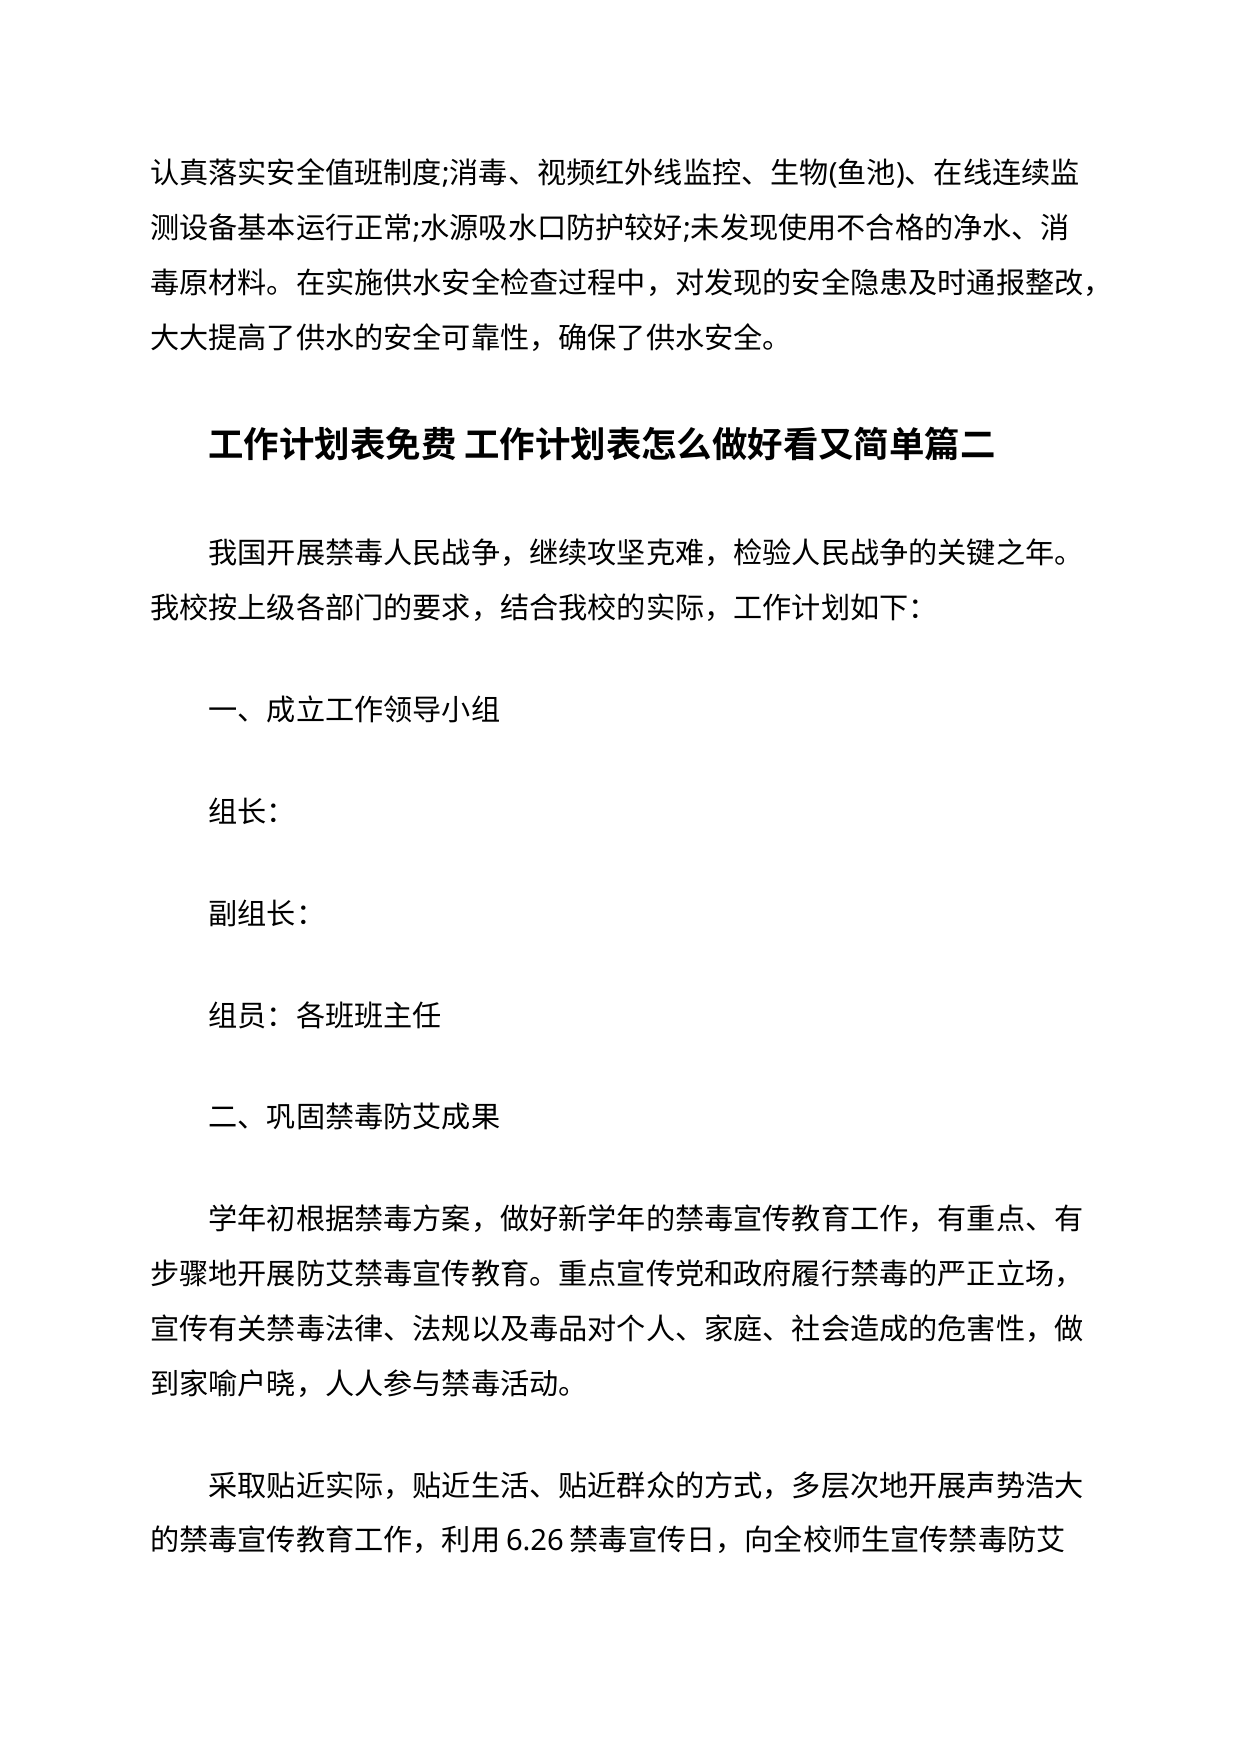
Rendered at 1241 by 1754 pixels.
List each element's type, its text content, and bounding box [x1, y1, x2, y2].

text 工作计划表免费 工作计划表怎么做好看又简单篇二 [150, 417, 1090, 468]
text 组员：各班班主任 [150, 992, 1090, 1034]
text 学年初根据禁毒方案，做好新学年的禁毒宣传教育工作，有重点、有步骤地开展防艾禁毒宣传教育。重点宣传党和政府履行禁毒的严正立场，宣传有关禁毒法律、法规以及毒品对个人、家庭、社会造成的危害性，做到家喻户晓，人人参与禁毒活动。 [150, 1196, 1090, 1403]
text 一、成立工作领导小组 [150, 687, 1090, 729]
text 我国开展禁毒人民战争，继续攻坚克难，检验人民战争的关键之年。我校按上级各部门的要求，结合我校的实际，工作计划如下： [150, 530, 1090, 627]
text 组长： [150, 788, 1090, 831]
text 二、巩固禁毒防艾成果 [150, 1094, 1090, 1136]
text 副组长： [150, 890, 1090, 933]
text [150, 1462, 1090, 1559]
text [150, 150, 1090, 357]
